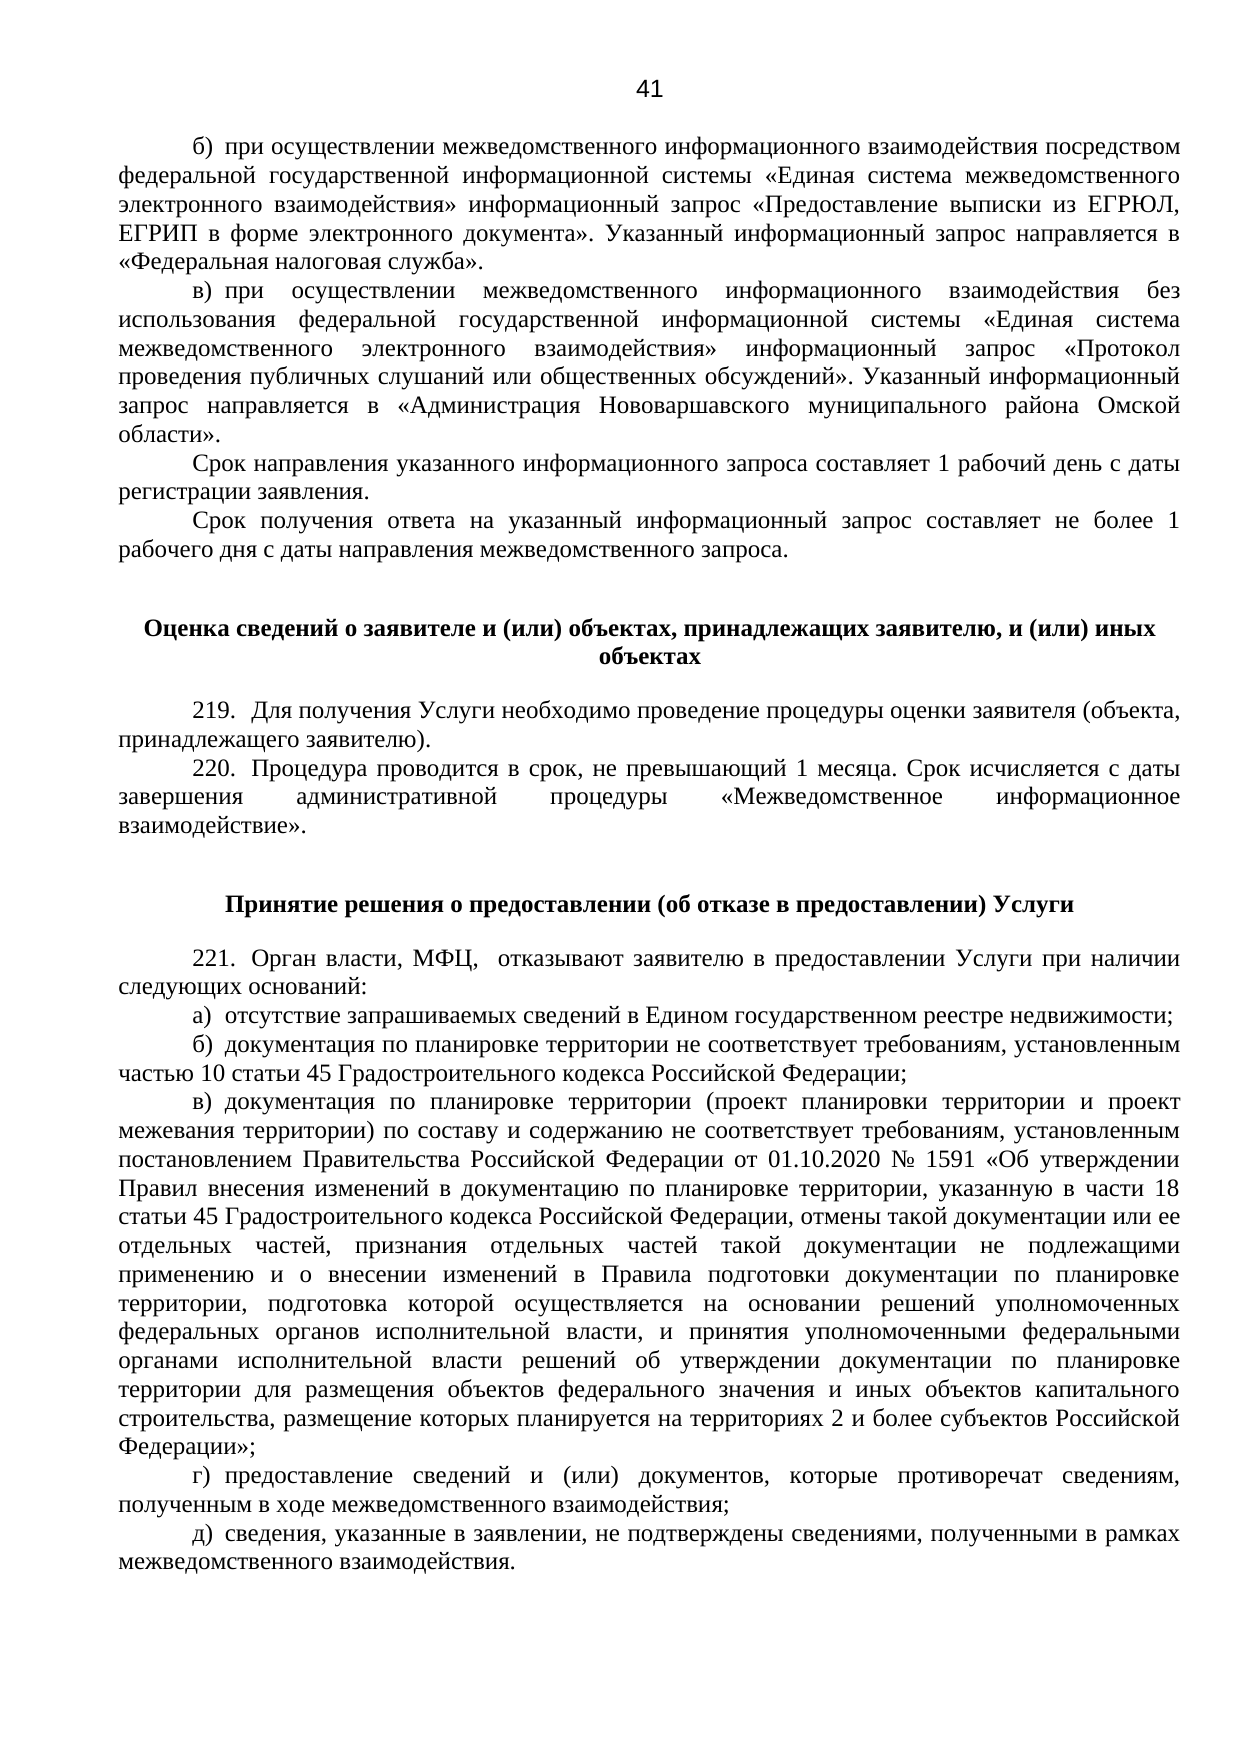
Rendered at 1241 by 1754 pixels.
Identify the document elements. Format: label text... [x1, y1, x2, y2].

text Срок направления указанного информационного запроса составляет 1 рабочий день с даты регистрации заявления. [118, 448, 1181, 505]
list предоставление сведений и (или) документов, которые противоречат сведениям, полученным в ходе межведомственного взаимодействия; [118, 1460, 1181, 1518]
text Принятие решения о предоставлении (об отказе в предоставлении) Услуги [118, 889, 1181, 918]
list Процедура проводится в срок, не превышающий 1 месяца. Срок исчисляется с даты завершения административной процедуры «Межведомственное информационное взаимодействие». [118, 753, 1181, 839]
list при осуществлении межведомственного информационного взаимодействия посредством федеральной государственной информационной системы «Единая система межведомственного электронного взаимодействия» информационный запрос «Предоставление выписки из ЕГРЮЛ, ЕГРИП в форме электронного документа». Указанный информационный запрос направляется в «Федеральная налоговая служба». [118, 131, 1181, 275]
list Орган власти, МФЦ, отказывают заявителю в предоставлении Услуги при наличии следующих оснований: [118, 943, 1181, 1000]
list сведения, указанные в заявлении, не подтверждены сведениями, полученными в рамках межведомственного взаимодействия. [118, 1518, 1181, 1575]
text Срок получения ответа на указанный информационный запрос составляет не более 1 рабочего дня с даты направления межведомственного запроса. [118, 505, 1181, 563]
list документация по планировке территории (проект планировки территории и проект межевания территории) по составу и содержанию не соответствует требованиям, установленным постановлением Правительства Российской Федерации от 01.10.2020 № 1591 «Об утверждении Правил внесения изменений в документацию по планировке территории, указанную в части 18 статьи 45 Градостроительного кодекса Российской Федерации, отмены такой документации или ее отдельных частей, признания отдельных частей такой документации не подлежащими применению и о внесении изменений в Правила подготовки документации по планировке территории, подготовка которой осуществляется на основании решений уполномоченных федеральных органов исполнительной власти, и принятия уполномоченными федеральными органами исполнительной власти решений об утверждении документации по планировке территории для размещения объектов федерального значения и иных объектов капитального строительства, размещение которых планируется на территориях 2 и более субъектов Российской Федерации»; [118, 1086, 1181, 1460]
list документация по планировке территории не соответствует требованиям, установленным частью 10 статьи 45 Градостроительного кодекса Российской Федерации; [118, 1029, 1181, 1086]
list отсутствие запрашиваемых сведений в Едином государственном реестре недвижимости; [118, 1000, 1181, 1029]
text Оценка сведений о заявителе и (или) объектах, принадлежащих заявителю, и (или) иных объектах [118, 613, 1181, 670]
list при осуществлении межведомственного информационного взаимодействия без использования федеральной государственной информационной системы «Единая система межведомственного электронного взаимодействия» информационный запрос «Протокол проведения публичных слушаний или общественных обсуждений». Указанный информационный запрос направляется в «Администрация Нововаршавского муниципального района Омской области». [118, 275, 1181, 448]
list Для получения Услуги необходимо проведение процедуры оценки заявителя (объекта, принадлежащего заявителю). [118, 695, 1181, 753]
